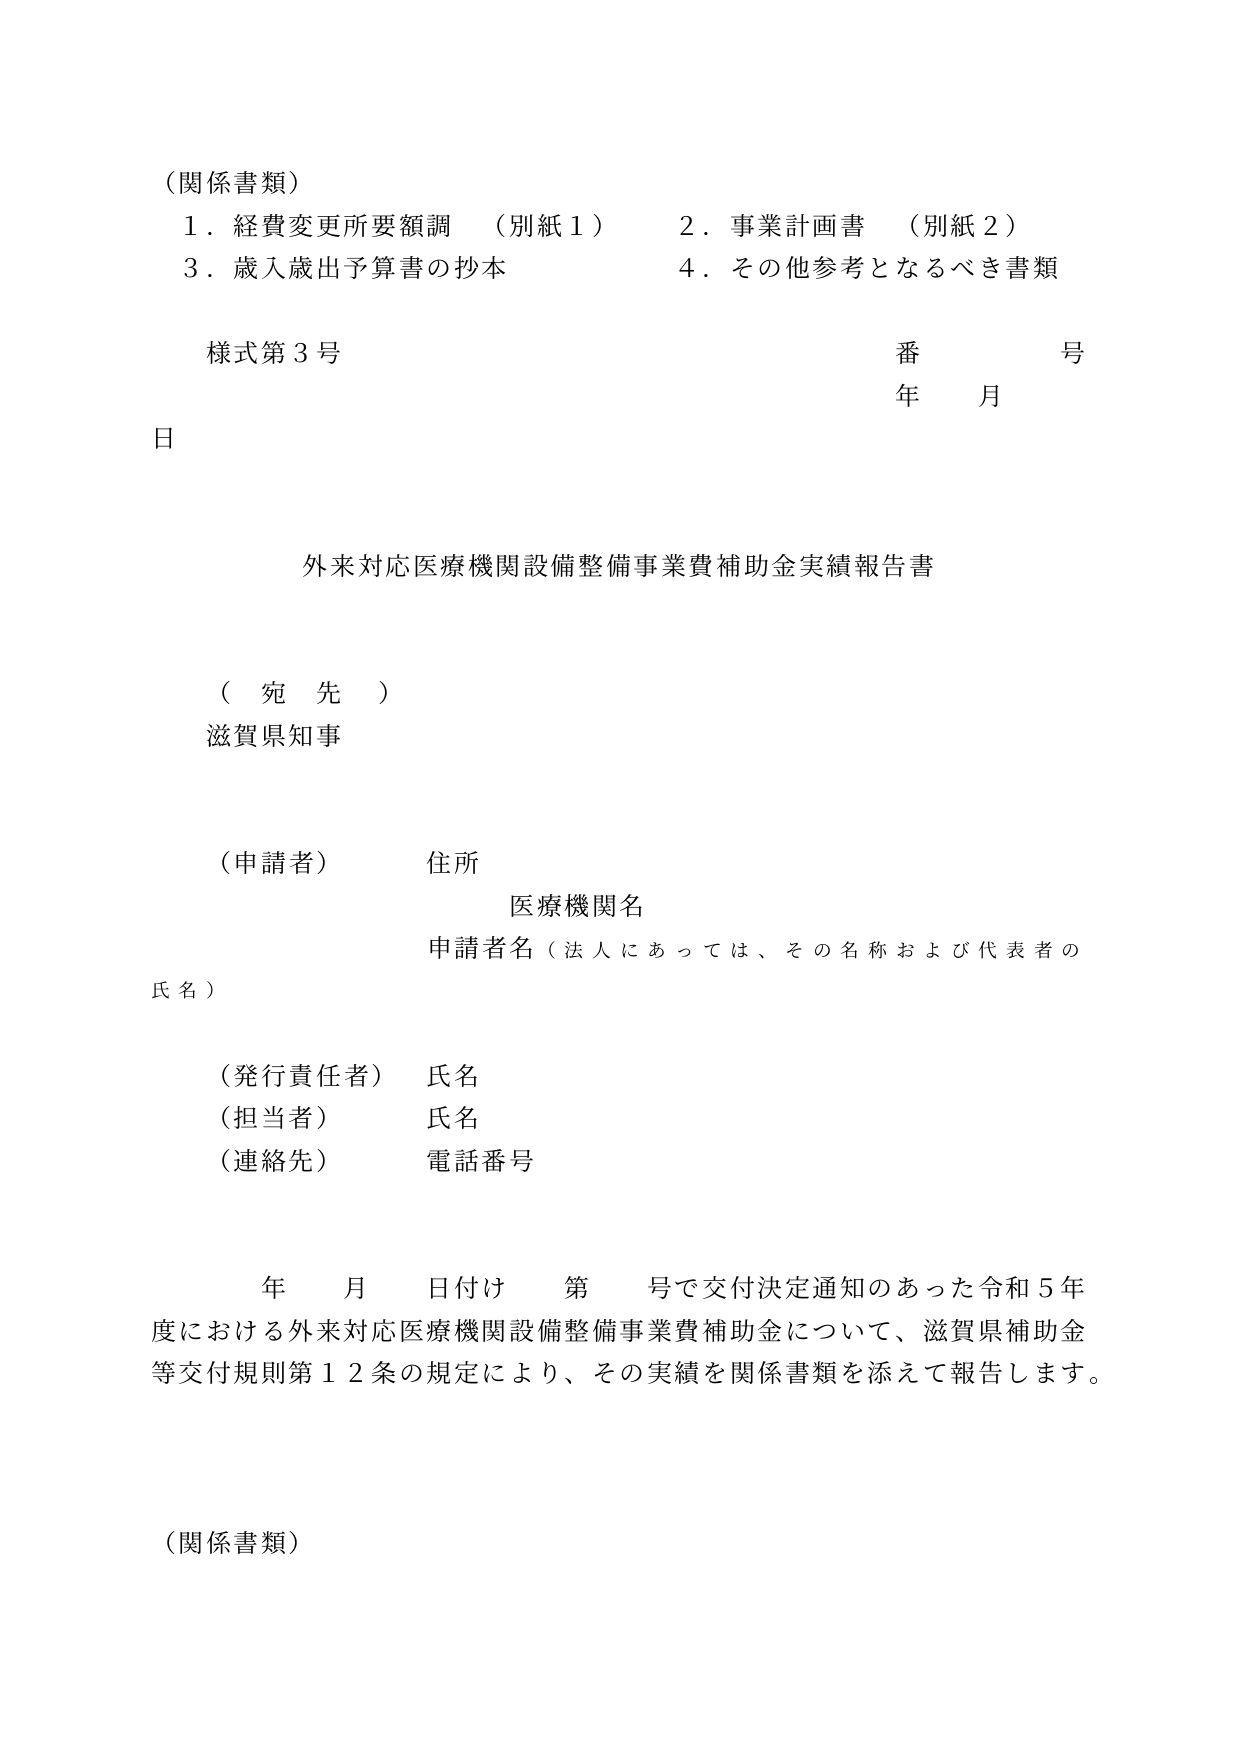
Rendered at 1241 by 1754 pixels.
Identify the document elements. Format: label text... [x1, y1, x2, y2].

text 外来対応医療機関設備整備事業費補助金実績報告書 [151, 543, 1089, 586]
text 滋賀県知事 [151, 713, 1089, 756]
text 申請者名（法人にあっては、その名称および代表者の氏名） [151, 926, 1089, 1011]
text 様式第３号 番 号 [151, 331, 1089, 373]
text １．経費変更所要額調 （別紙１） ２．事業計画書 （別紙２） [151, 203, 1089, 246]
text （発行責任者） 氏名 [151, 1053, 1089, 1096]
text 年 月 日 [151, 373, 1075, 458]
text （関係書類） [151, 161, 1089, 203]
text 年 月 日付け 第 号で交付決定通知のあった令和５年度における外来対応医療機関設備整備事業費補助金について、滋賀県補助金等交付規則第１２条の規定により、その実績を関係書類を添えて報告します。 [151, 1266, 1089, 1436]
text （申請者） 住所 [151, 841, 1089, 883]
text （連絡先） 電話番号 [151, 1138, 1089, 1181]
text 医療機関名 [151, 883, 1089, 926]
text （関係書類） [151, 1521, 1089, 1563]
text （担当者） 氏名 [151, 1096, 1089, 1138]
text ３．歳入歳出予算書の抄本 ４．その他参考となるべき書類 [151, 246, 1089, 288]
text （宛先） [178, 671, 1089, 713]
